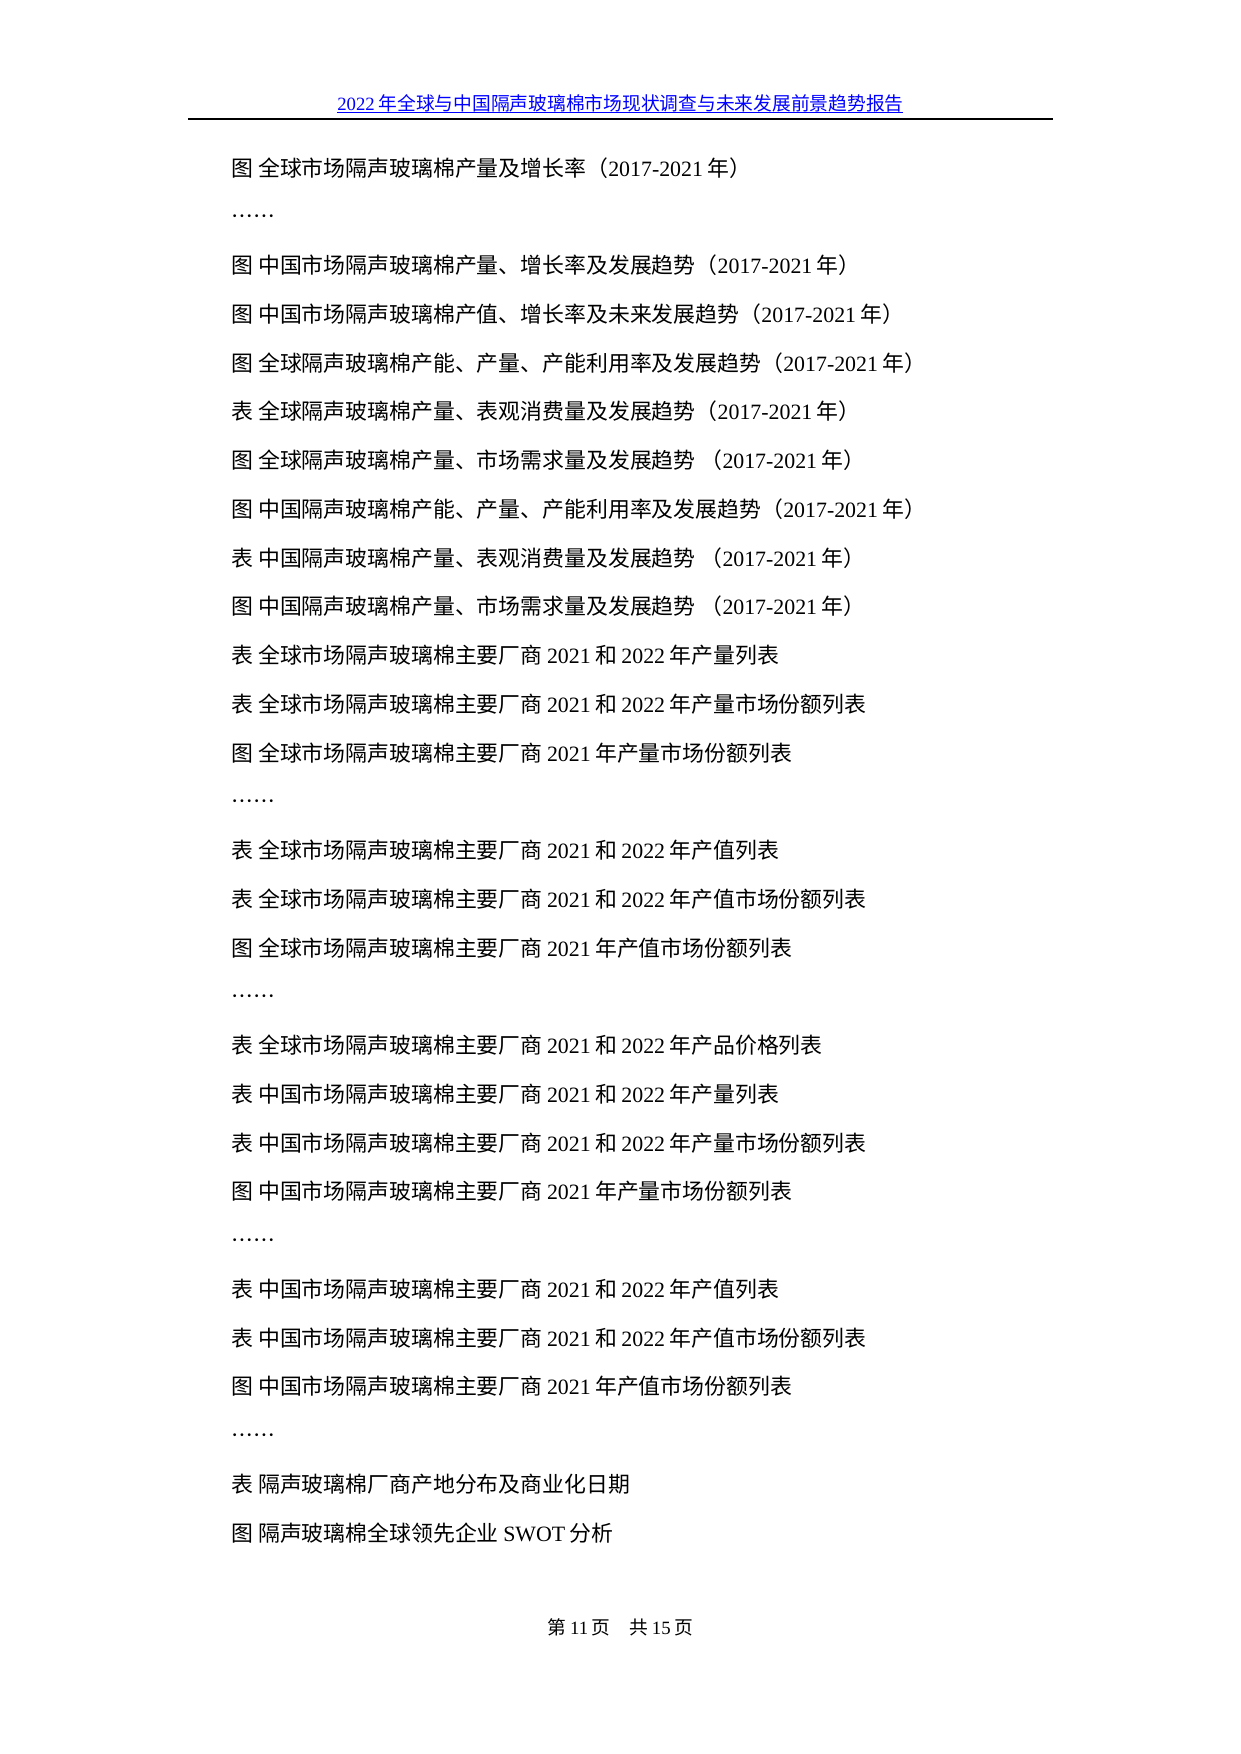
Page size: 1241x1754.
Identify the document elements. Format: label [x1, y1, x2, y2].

text [187, 150, 1053, 1548]
